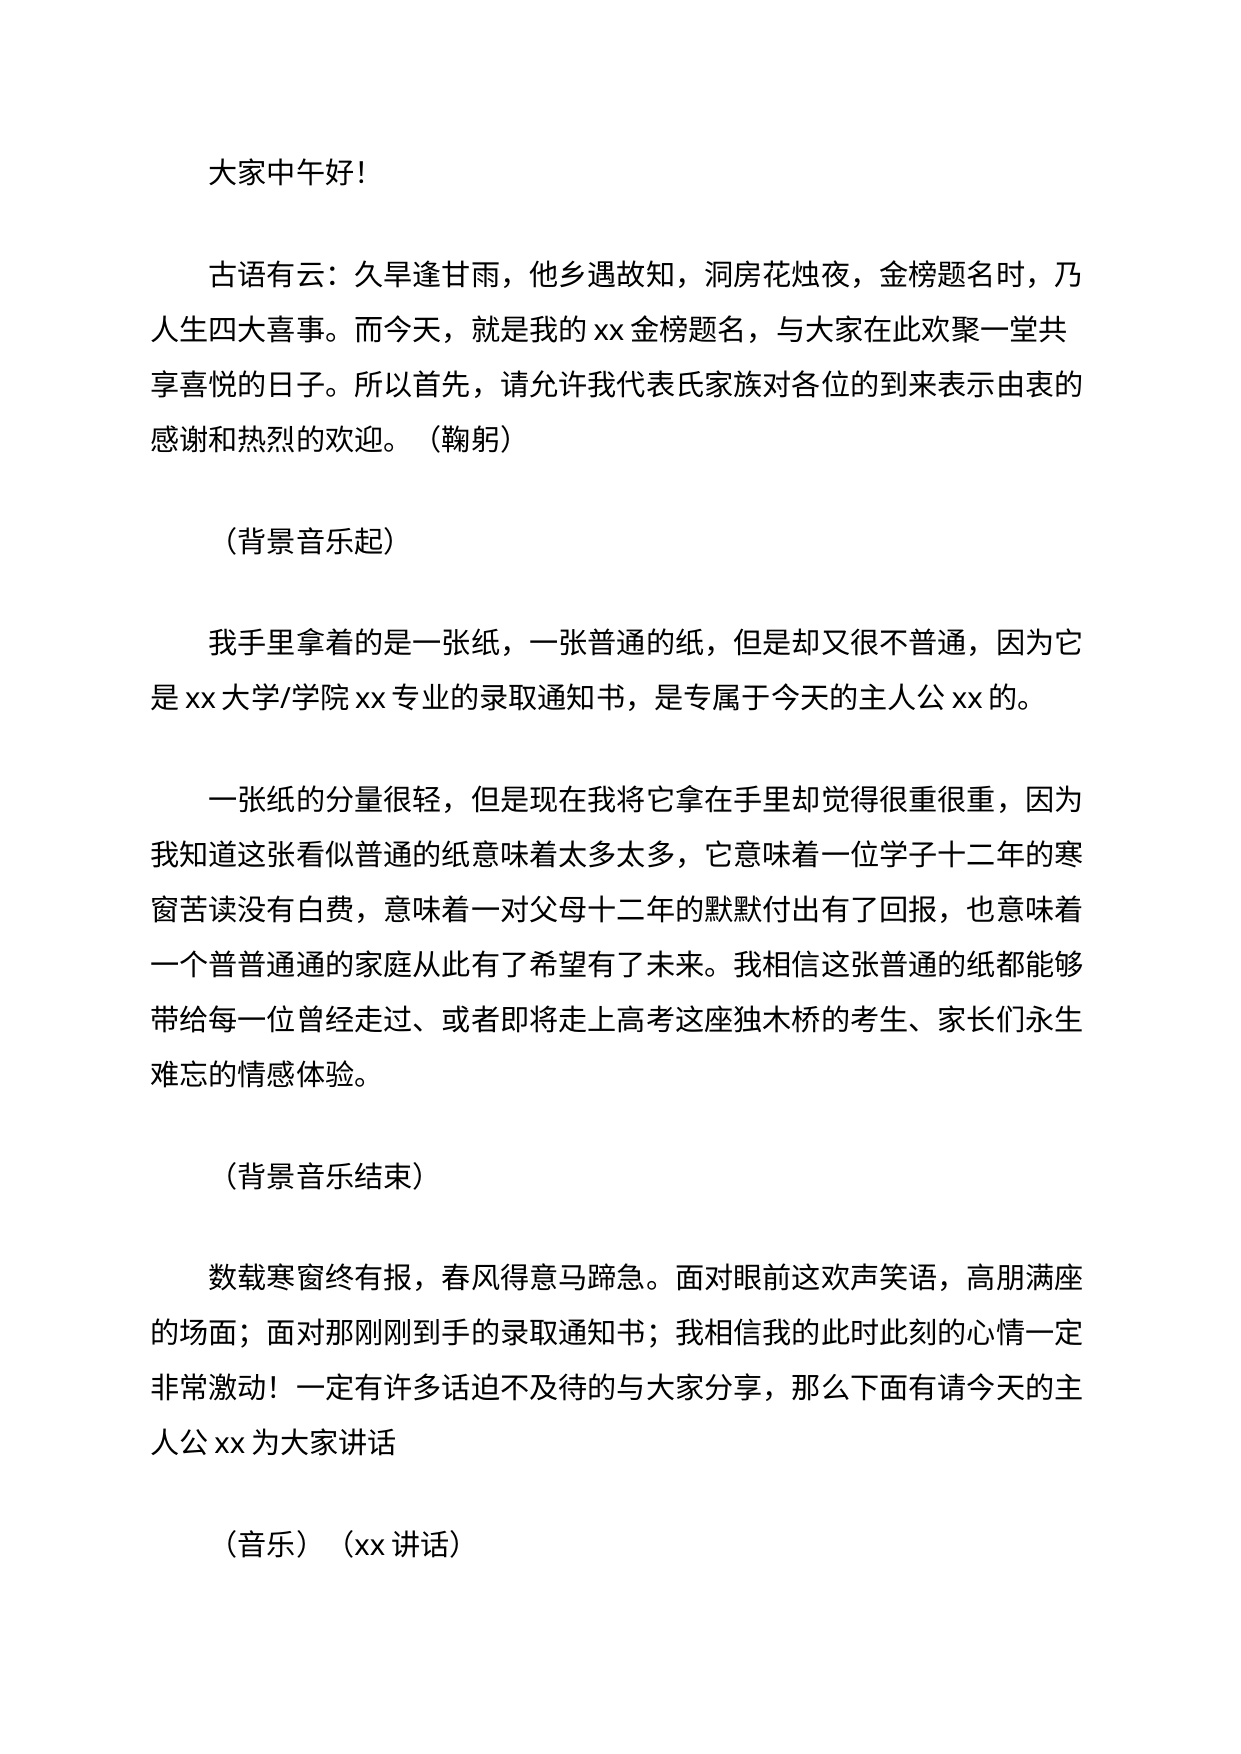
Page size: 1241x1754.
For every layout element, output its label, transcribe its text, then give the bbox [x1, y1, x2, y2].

text （音乐）（xx讲话） [150, 1522, 1090, 1564]
text （背景音乐起） [150, 518, 1090, 561]
text 数载寒窗终有报，春风得意马蹄急。面对眼前这欢声笑语，高朋满座的场面；面对那刚刚到手的录取通知书；我相信我的此时此刻的心情一定非常激动！一定有许多话迫不及待的与大家分享，那么下面有请今天的主人公xx为大家讲话 [150, 1255, 1090, 1462]
text （背景音乐结束） [150, 1153, 1090, 1196]
text 我手里拿着的是一张纸，一张普通的纸，但是却又很不普通，因为它是xx大学/学院xx专业的录取通知书，是专属于今天的主人公xx的。 [150, 620, 1090, 717]
text 一张纸的分量很轻，但是现在我将它拿在手里却觉得很重很重，因为我知道这张看似普通的纸意味着太多太多，它意味着一位学子十二年的寒窗苦读没有白费，意味着一对父母十二年的默默付出有了回报，也意味着一个普普通通的家庭从此有了希望有了未来。我相信这张普通的纸都能够带给每一位曾经走过、或者即将走上高考这座独木桥的考生、家长们永生难忘的情感体验。 [150, 777, 1090, 1094]
text 古语有云：久旱逢甘雨，他乡遇故知，洞房花烛夜，金榜题名时，乃人生四大喜事。而今天，就是我的xx金榜题名，与大家在此欢聚一堂共享喜悦的日子。所以首先，请允许我代表氏家族对各位的到来表示由衷的感谢和热烈的欢迎。（鞠躬） [150, 252, 1090, 459]
text 大家中午好！ [150, 150, 1090, 192]
